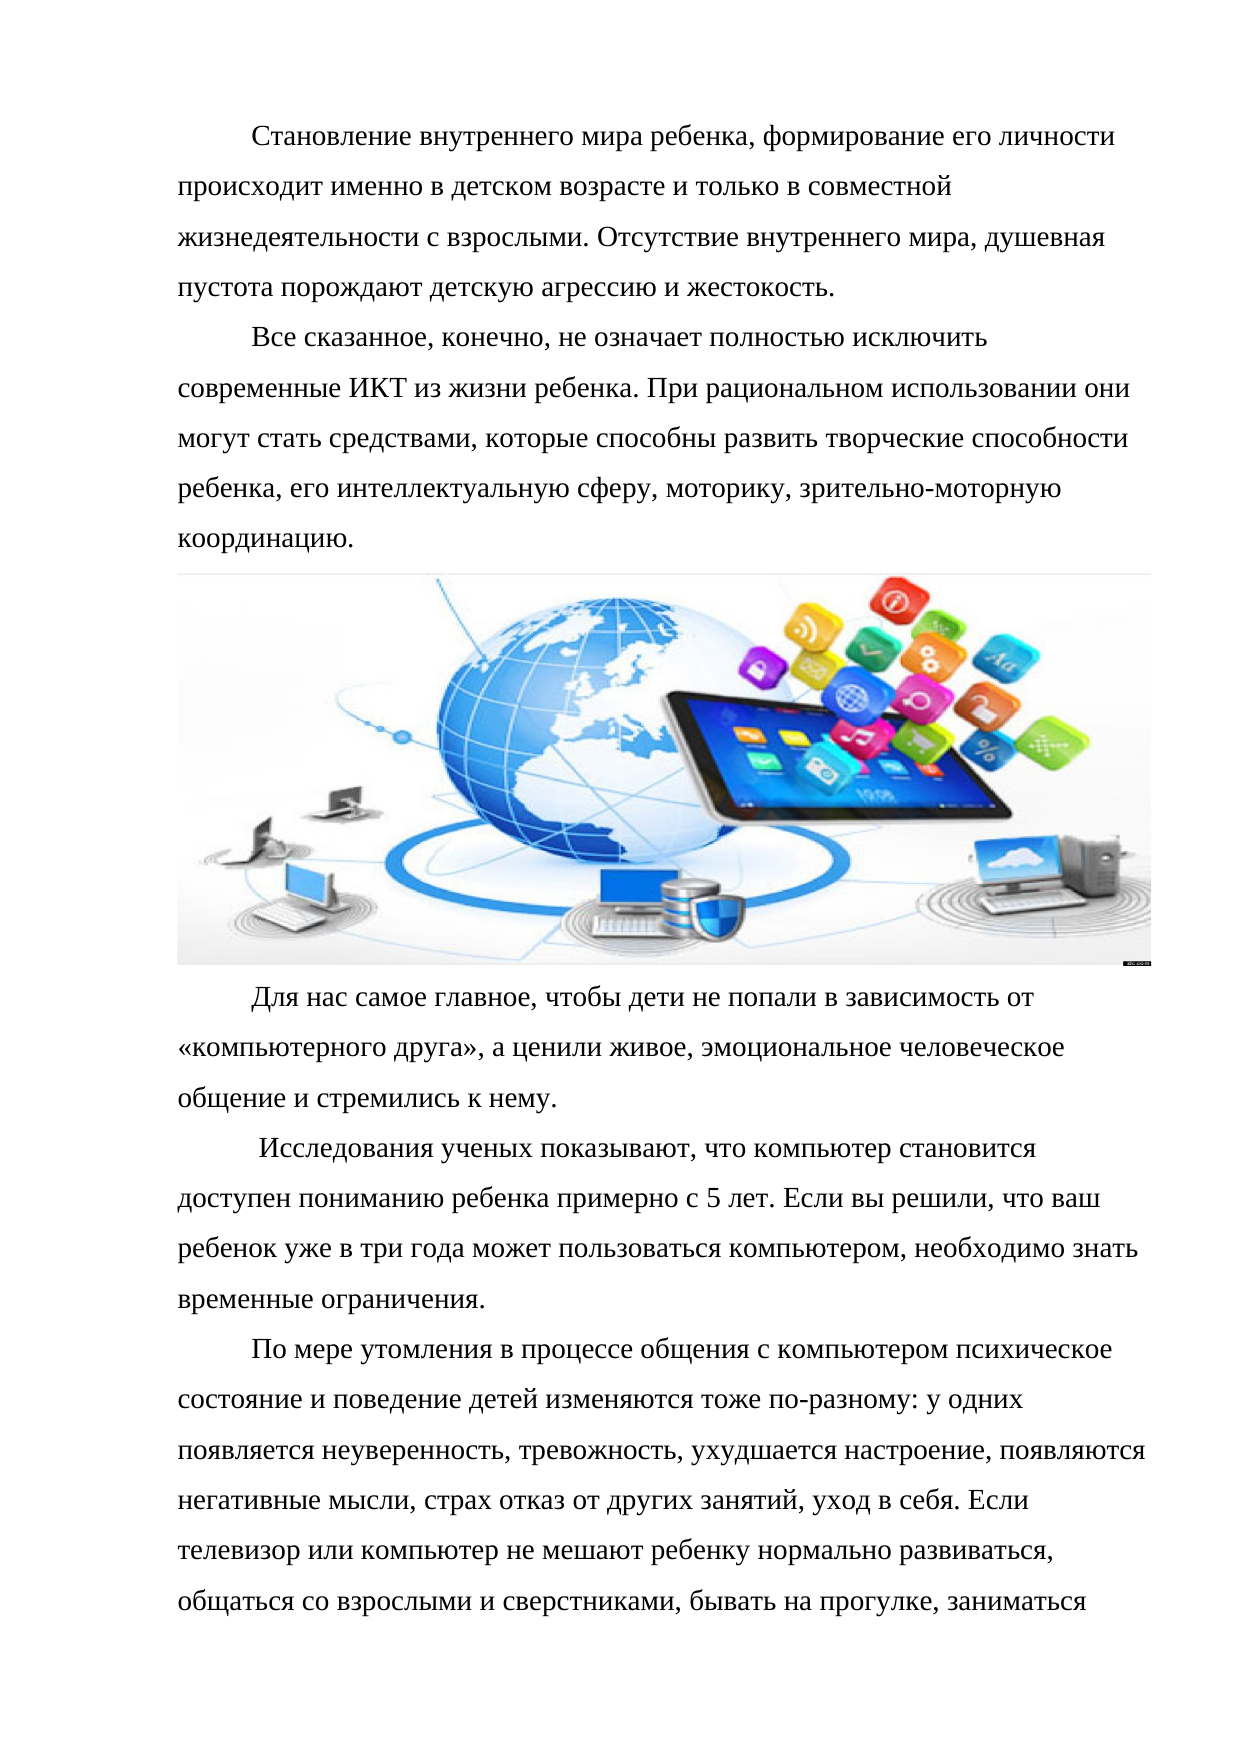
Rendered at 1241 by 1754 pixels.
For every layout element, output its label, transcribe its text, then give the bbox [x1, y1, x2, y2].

text Для нас самое главное, чтобы дети не попали в зависимость от «компьютерного друга», а ценили живое, эмоциональное человеческое общение и стремились к нему. [177, 979, 1152, 1113]
text Становление внутреннего мира ребенка, формирование его личности происходит именно в детском возрасте и только в совместной жизнедеятельности с взрослыми. Отсутствие внутреннего мира, душевная пустота порождают детскую агрессию и жестокость. [177, 118, 1152, 303]
text Исследования ученых показывают, что компьютер становится доступен пониманию ребенка примерно с 5 лет. Если вы решили, что ваш ребенок уже в три года может пользоваться компьютером, необходимо знать временные ограничения. [177, 1130, 1152, 1314]
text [177, 1331, 1152, 1616]
picture [177, 571, 1152, 966]
text Все сказанное, конечно, не означает полностью исключить современные ИКТ из жизни ребенка. При рациональном использовании они могут стать средствами, которые способны развить творческие способности ребенка, его интеллектуальную сферу, моторику, зрительно-моторную координацию. [177, 319, 1152, 554]
